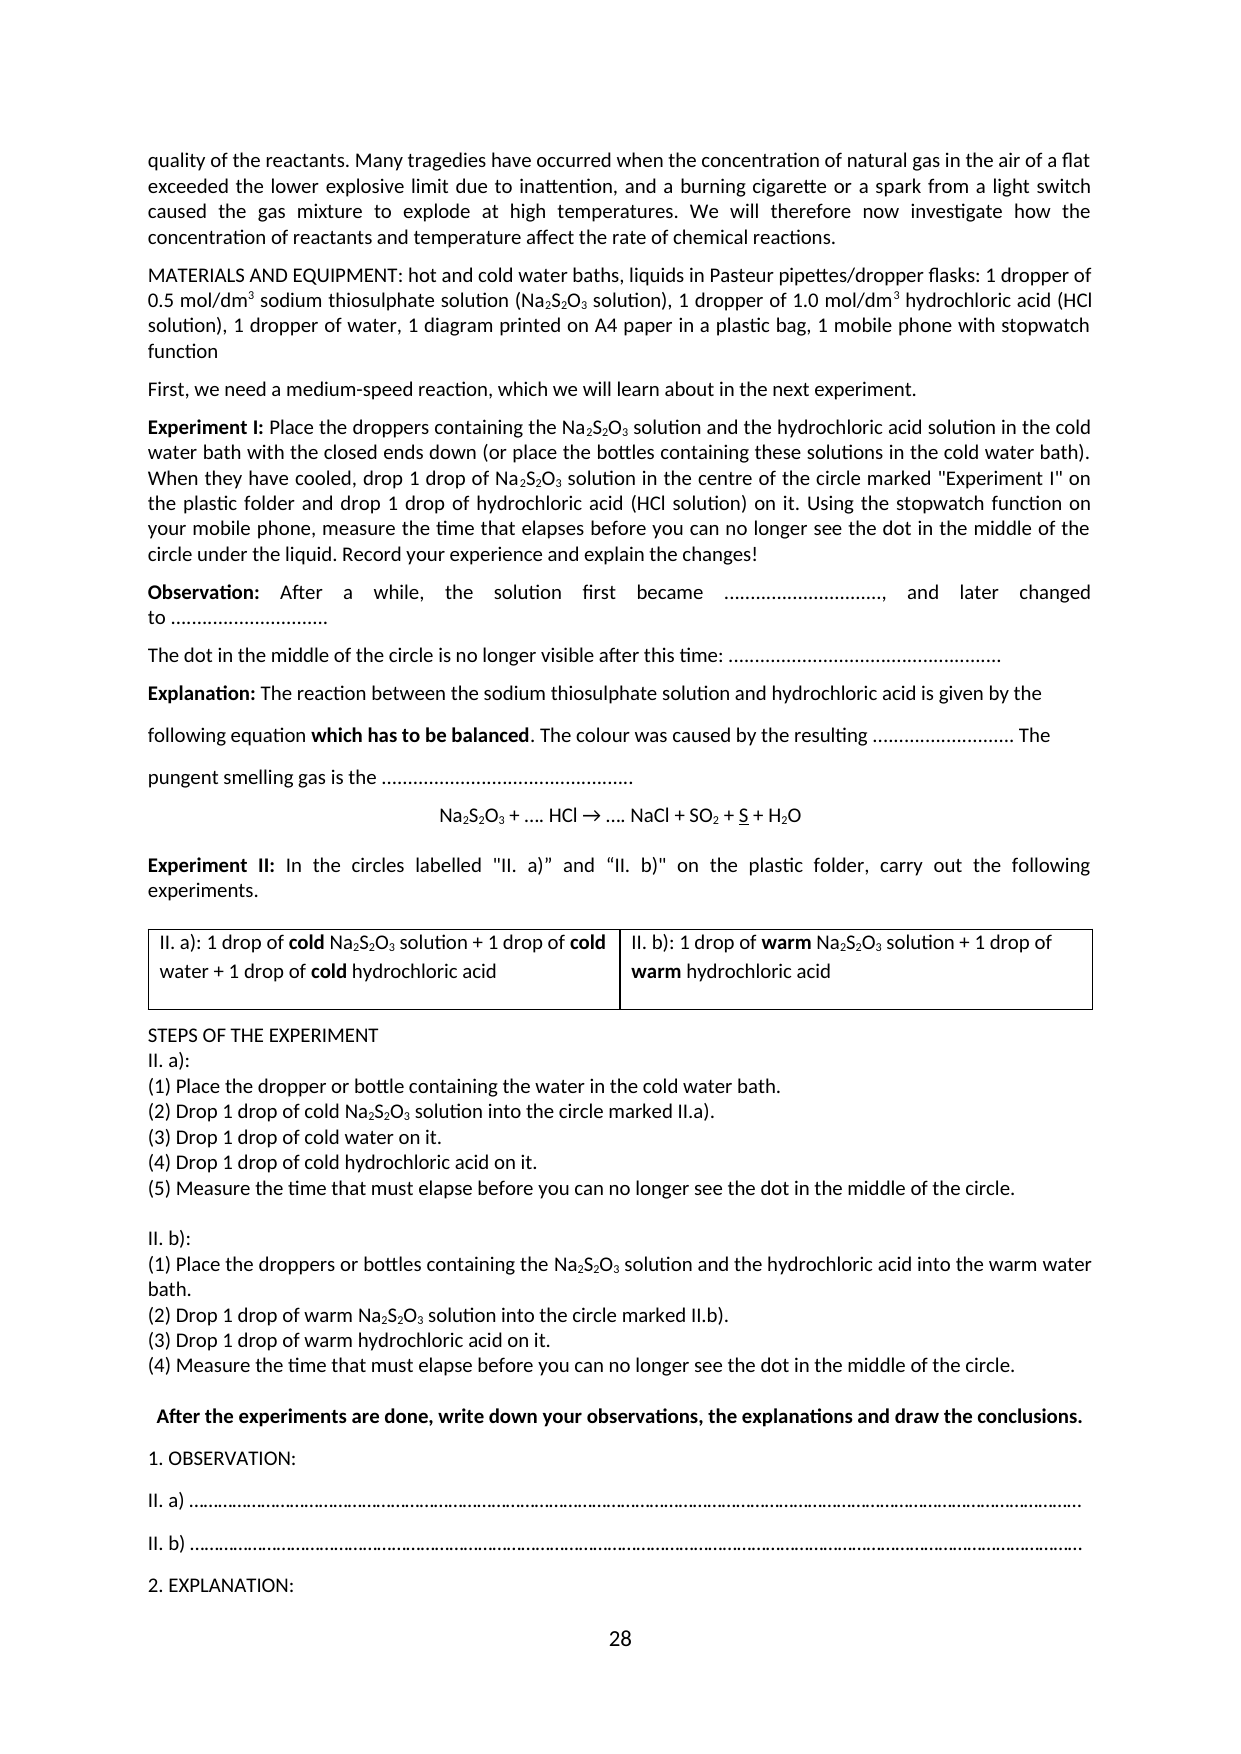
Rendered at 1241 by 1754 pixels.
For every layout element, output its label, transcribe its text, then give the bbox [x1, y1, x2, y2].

text After the experiments are done, write down your observations, the explanations and draw the conclusions. [148, 1403, 1093, 1429]
text 2. Explanation: [148, 1572, 1093, 1597]
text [148, 148, 1093, 249]
text pungent smelling gas is the ................................................ [148, 764, 1093, 790]
text following equation which has to be balanced. The colour was caused by the resulting ........................... The [148, 722, 1093, 748]
text II. a): [148, 1048, 1093, 1073]
text Explanation: The reaction between the sodium thiosulphate solution and hydrochloric acid is given by the [148, 680, 1093, 706]
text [148, 1488, 1093, 1513]
text Na2S2O3 + …. HCl → …. NaCl + SO2 + S + H2O [148, 802, 1093, 828]
text (4) Drop 1 drop of cold hydrochloric acid on it. [148, 1149, 1093, 1175]
text Observation: After a while, the solution first became .............................., and later changed to .............................. [148, 579, 1093, 630]
text MATERIALS AND EQUIPMENT: hot and cold water baths, liquids in Pasteur pipettes/dropper flasks: 1 dropper of 0.5 mol/dm3 sodium thiosulphate solution (Na2S2O3 solution), 1 dropper of 1.0 mol/dm3 hydrochloric acid (HCl solution), 1 dropper of water, 1 diagram printed on A4 paper in a plastic bag, 1 mobile phone with stopwatch function [148, 262, 1093, 363]
text STEPS OF THE EXPERIMENT [148, 1022, 1093, 1048]
text II. b): [148, 1226, 1093, 1251]
text (3) Drop 1 drop of warm hydrochloric acid on it. [148, 1327, 1093, 1353]
text (2) Drop 1 drop of warm Na2S2O3 solution into the circle marked II.b). [148, 1302, 1093, 1327]
text (4) Measure the time that must elapse before you can no longer see the dot in the middle of the circle. [148, 1353, 1093, 1378]
text (3) Drop 1 drop of cold water on it. [148, 1124, 1093, 1149]
text (1) Place the dropper or bottle containing the water in the cold water bath. [148, 1073, 1093, 1098]
text Experiment II: In the circles labelled "II. a)” and “II. b)" on the plastic folder, carry out the following experiments. [148, 852, 1093, 903]
text (2) Drop 1 drop of cold Na2S2O3 solution into the circle marked II.a). [148, 1098, 1093, 1124]
text (5) Measure the time that must elapse before you can no longer see the dot in the middle of the circle. [148, 1175, 1093, 1200]
text Experiment I: Place the droppers containing the Na2S2O3 solution and the hydrochloric acid solution in the cold water bath with the closed ends down (or place the bottles containing these solutions in the cold water bath). When they have cooled, drop 1 drop of Na2S2O3 solution in the centre of the circle marked "Experiment I" on the plastic folder and drop 1 drop of hydrochloric acid (HCl solution) on it. Using the stopwatch function on your mobile phone, measure the time that elapses before you can no longer see the dot in the middle of the circle under the liquid. Record your experience and explain the changes! [148, 414, 1093, 566]
text The dot in the middle of the circle is no longer visible after this time: .................................................... [148, 642, 1093, 668]
table_header II. b): 1 drop of warm Na2S2O3 solution + 1 drop of warm hydrochloric acid [621, 930, 1092, 1009]
text First, we need a medium-speed reaction, which we will learn about in the next experiment. [148, 376, 1093, 401]
text 1. OBSERVATION: [148, 1446, 1093, 1471]
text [148, 1530, 1093, 1555]
text (1) Place the droppers or bottles containing the Na2S2O3 solution and the hydrochloric acid into the warm water bath. [148, 1251, 1093, 1302]
table_header II. a): 1 drop of cold Na2S2O3 solution + 1 drop of cold water + 1 drop of cold hydrochloric acid [149, 930, 619, 1009]
